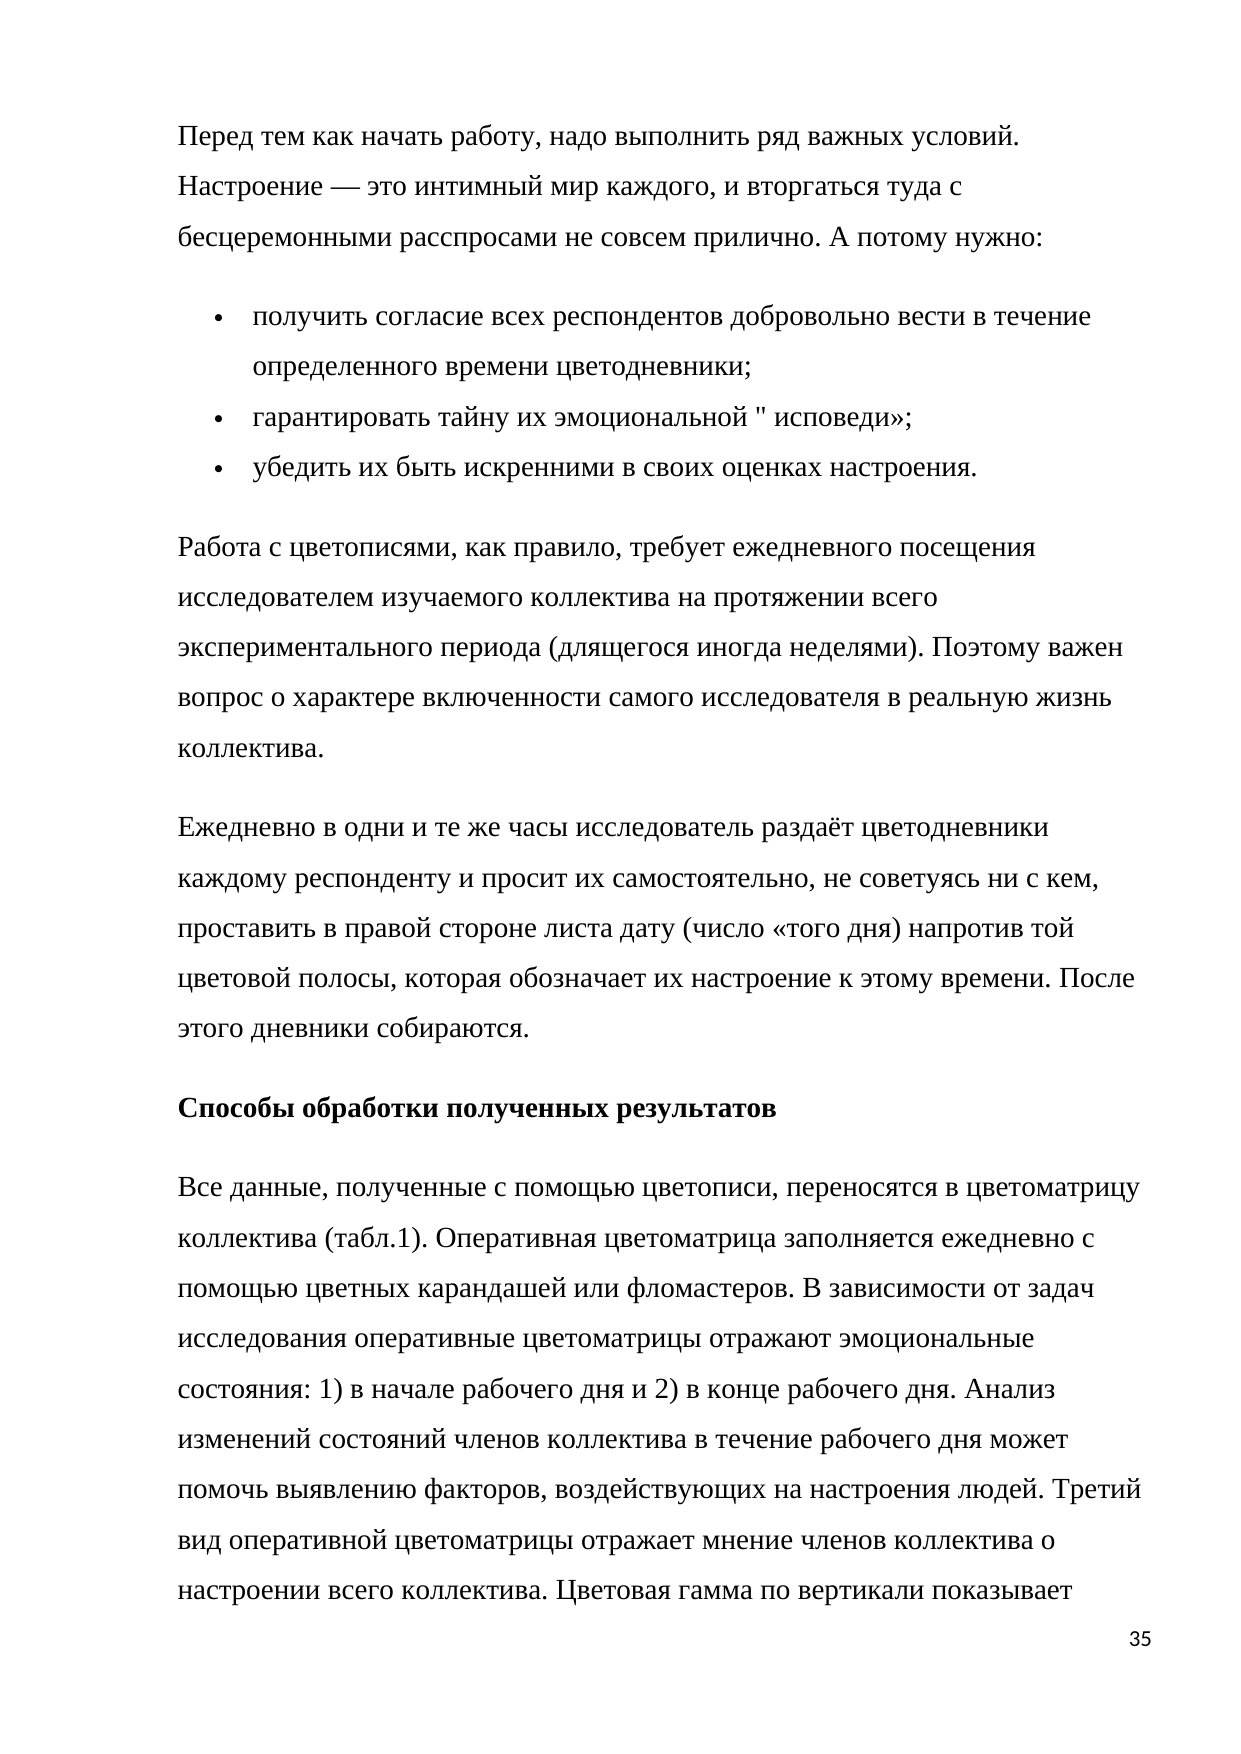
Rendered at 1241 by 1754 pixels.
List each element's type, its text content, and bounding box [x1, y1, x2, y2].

list убедить их быть искренними в своих оценках настроения. [215, 449, 1152, 483]
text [177, 1169, 1152, 1606]
text Способы обработки полученных результатов [177, 1090, 1152, 1124]
text Перед тем как начать работу, надо выполнить ряд важных условий. Настроение — это интимный мир каждого, и вторгаться туда с бесцеремонными расспросами не совсем прилично. А потому нужно: [177, 118, 1152, 252]
list получить согласие всех респондентов добровольно вести в течение определенного времени цветодневники; [215, 298, 1152, 382]
text Ежедневно в одни и те же часы исследователь раздаёт цветодневники каждому респонденту и просит их самостоятельно, не советуясь ни с кем, проставить в правой стороне листа дату (число «того дня) напротив той цветовой полосы, которая обозначает их настроение к этому времени. После этого дневники собираются. [177, 809, 1152, 1044]
text Работа с цветописями, как правило, требует ежедневного посещения исследователем изучаемого коллектива на протяжении всего экспериментального периода (длящегося иногда неделями). Поэтому важен вопрос о характере включенности самого исследователя в реальную жизнь коллектива. [177, 529, 1152, 763]
list гарантировать тайну их эмоциональной " исповеди»; [215, 399, 1152, 432]
